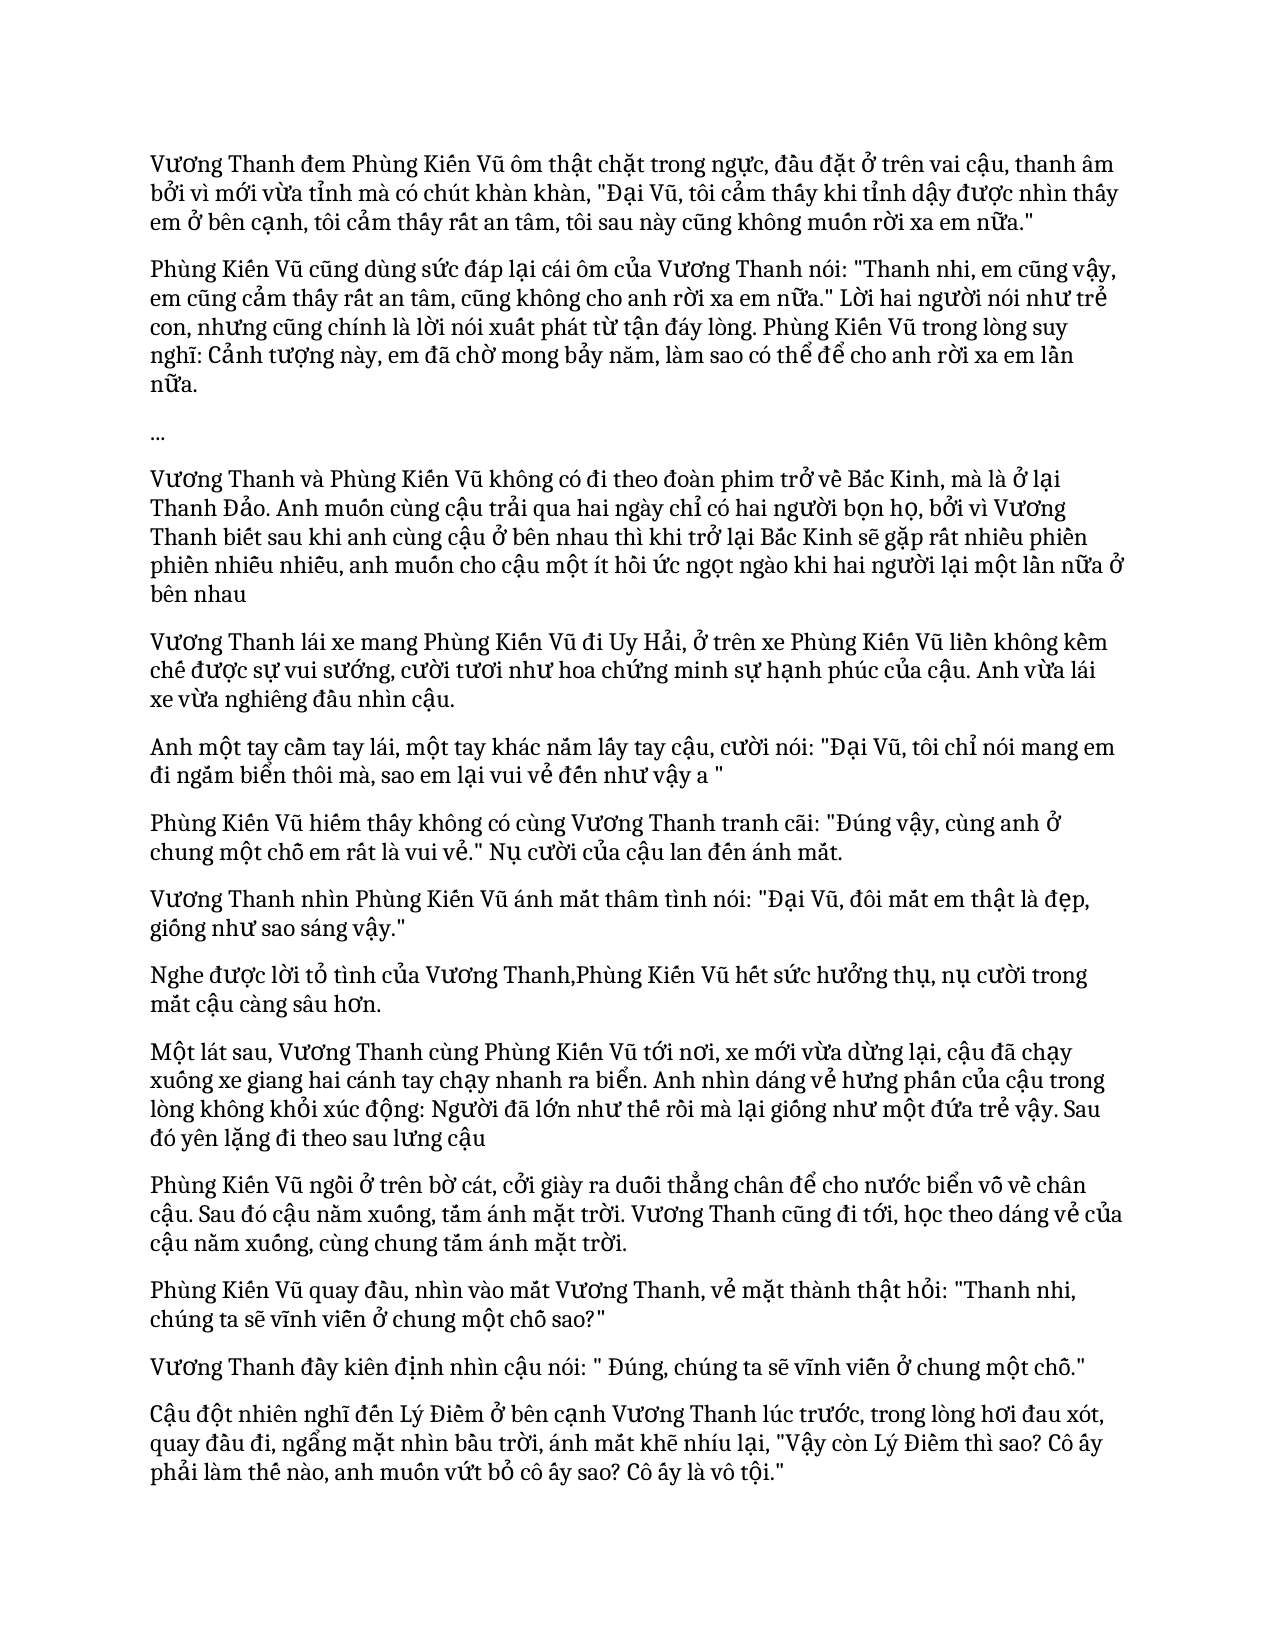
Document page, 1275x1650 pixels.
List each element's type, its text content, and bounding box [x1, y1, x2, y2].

text Vương Thanh nhìn Phùng Kiến Vũ ánh mắt thâm tình nói: "Đại Vũ, đôi mắt em thật là đẹp, giống như sao sáng vậy." [150, 885, 1125, 942]
text Phùng Kiến Vũ hiếm thấy không có cùng Vương Thanh tranh cãi: "Đúng vậy, cùng anh ở chung một chỗ em rất là vui vẻ." Nụ cười của cậu lan đến ánh mắt. [150, 809, 1125, 866]
text Vương Thanh đầy kiên định nhìn cậu nói: " Đúng, chúng ta sẽ vĩnh viễn ở chung một chỗ." [150, 1352, 1125, 1381]
text Một lát sau, Vương Thanh cùng Phùng Kiến Vũ tới nơi, xe mới vừa dừng lại, cậu đã chạy xuống xe giang hai cánh tay chạy nhanh ra biển. Anh nhìn dáng vẻ hưng phấn của cậu trong lòng không khỏi xúc động: Người đã lớn như thế rồi mà lại giống như một đứa trẻ vậy. Sau đó yên lặng đi theo sau lưng cậu [150, 1037, 1125, 1152]
text Vương Thanh lái xe mang Phùng Kiến Vũ đi Uy Hải, ở trên xe Phùng Kiến Vũ liền không kềm chế được sự vui sướng, cười tươi như hoa chứng minh sự hạnh phúc của cậu. Anh vừa lái xe vừa nghiêng đầu nhìn cậu. [150, 627, 1125, 714]
text Phùng Kiến Vũ ngồi ở trên bờ cát, cởi giày ra duỗi thẳng chân để cho nước biển vỗ về chân cậu. Sau đó cậu nằm xuống, tắm ánh mặt trời. Vương Thanh cũng đi tới, học theo dáng vẻ của cậu nằm xuống, cùng chung tắm ánh mặt trời. [150, 1171, 1125, 1257]
text Anh một tay cầm tay lái, một tay khác nắm lấy tay cậu, cười nói: "Đại Vũ, tôi chỉ nói mang em đi ngắm biển thôi mà, sao em lại vui vẻ đến như vậy a " [150, 732, 1125, 790]
text ... [150, 417, 1125, 446]
text Vương Thanh đem Phùng Kiến Vũ ôm thật chặt trong ngực, đầu đặt ở trên vai cậu, thanh âm bởi vì mới vừa tỉnh mà có chút khàn khàn, "Đại Vũ, tôi cảm thấy khi tỉnh dậy được nhìn thấy em ở bên cạnh, tôi cảm thấy rất an tâm, tôi sau này cũng không muốn rời xa em nữa." [150, 150, 1125, 236]
text Phùng Kiến Vũ cũng dùng sức đáp lại cái ôm của Vương Thanh nói: "Thanh nhi, em cũng vậy, em cũng cảm thấy rất an tâm, cũng không cho anh rời xa em nữa." Lời hai người nói như trẻ con, nhưng cũng chính là lời nói xuất phát từ tận đáy lòng. Phùng Kiến Vũ trong lòng suy nghĩ: Cảnh tượng này, em đã chờ mong bảy năm, làm sao có thể để cho anh rời xa em lần nữa. [150, 255, 1125, 399]
text Nghe được lời tỏ tình của Vương Thanh,Phùng Kiến Vũ hết sức hưởng thụ, nụ cười trong mắt cậu càng sâu hơn. [150, 961, 1125, 1019]
text Cậu đột nhiên nghĩ đến Lý Điềm ở bên cạnh Vương Thanh lúc trước, trong lòng hơi đau xót, quay đầu đi, ngẩng mặt nhìn bầu trời, ánh mắt khẽ nhíu lại, "Vậy còn Lý Điềm thì sao? Cô ấy phải làm thế nào, anh muốn vứt bỏ cô ấy sao? Cô ấy là vô tội." [150, 1400, 1125, 1486]
text Vương Thanh và Phùng Kiến Vũ không có đi theo đoàn phim trở về Bắc Kinh, mà là ở lại Thanh Đảo. Anh muốn cùng cậu trải qua hai ngày chỉ có hai người bọn họ, bởi vì Vương Thanh biết sau khi anh cùng cậu ở bên nhau thì khi trở lại Bắc Kinh sẽ gặp rất nhiều phiền phiền nhiễu nhiễu, anh muốn cho cậu một ít hồi ức ngọt ngào khi hai người lại một lần nữa ở bên nhau [150, 465, 1125, 609]
text Phùng Kiến Vũ quay đầu, nhìn vào mắt Vương Thanh, vẻ mặt thành thật hỏi: "Thanh nhi, chúng ta sẽ vĩnh viễn ở chung một chỗ sao?" [150, 1276, 1125, 1334]
